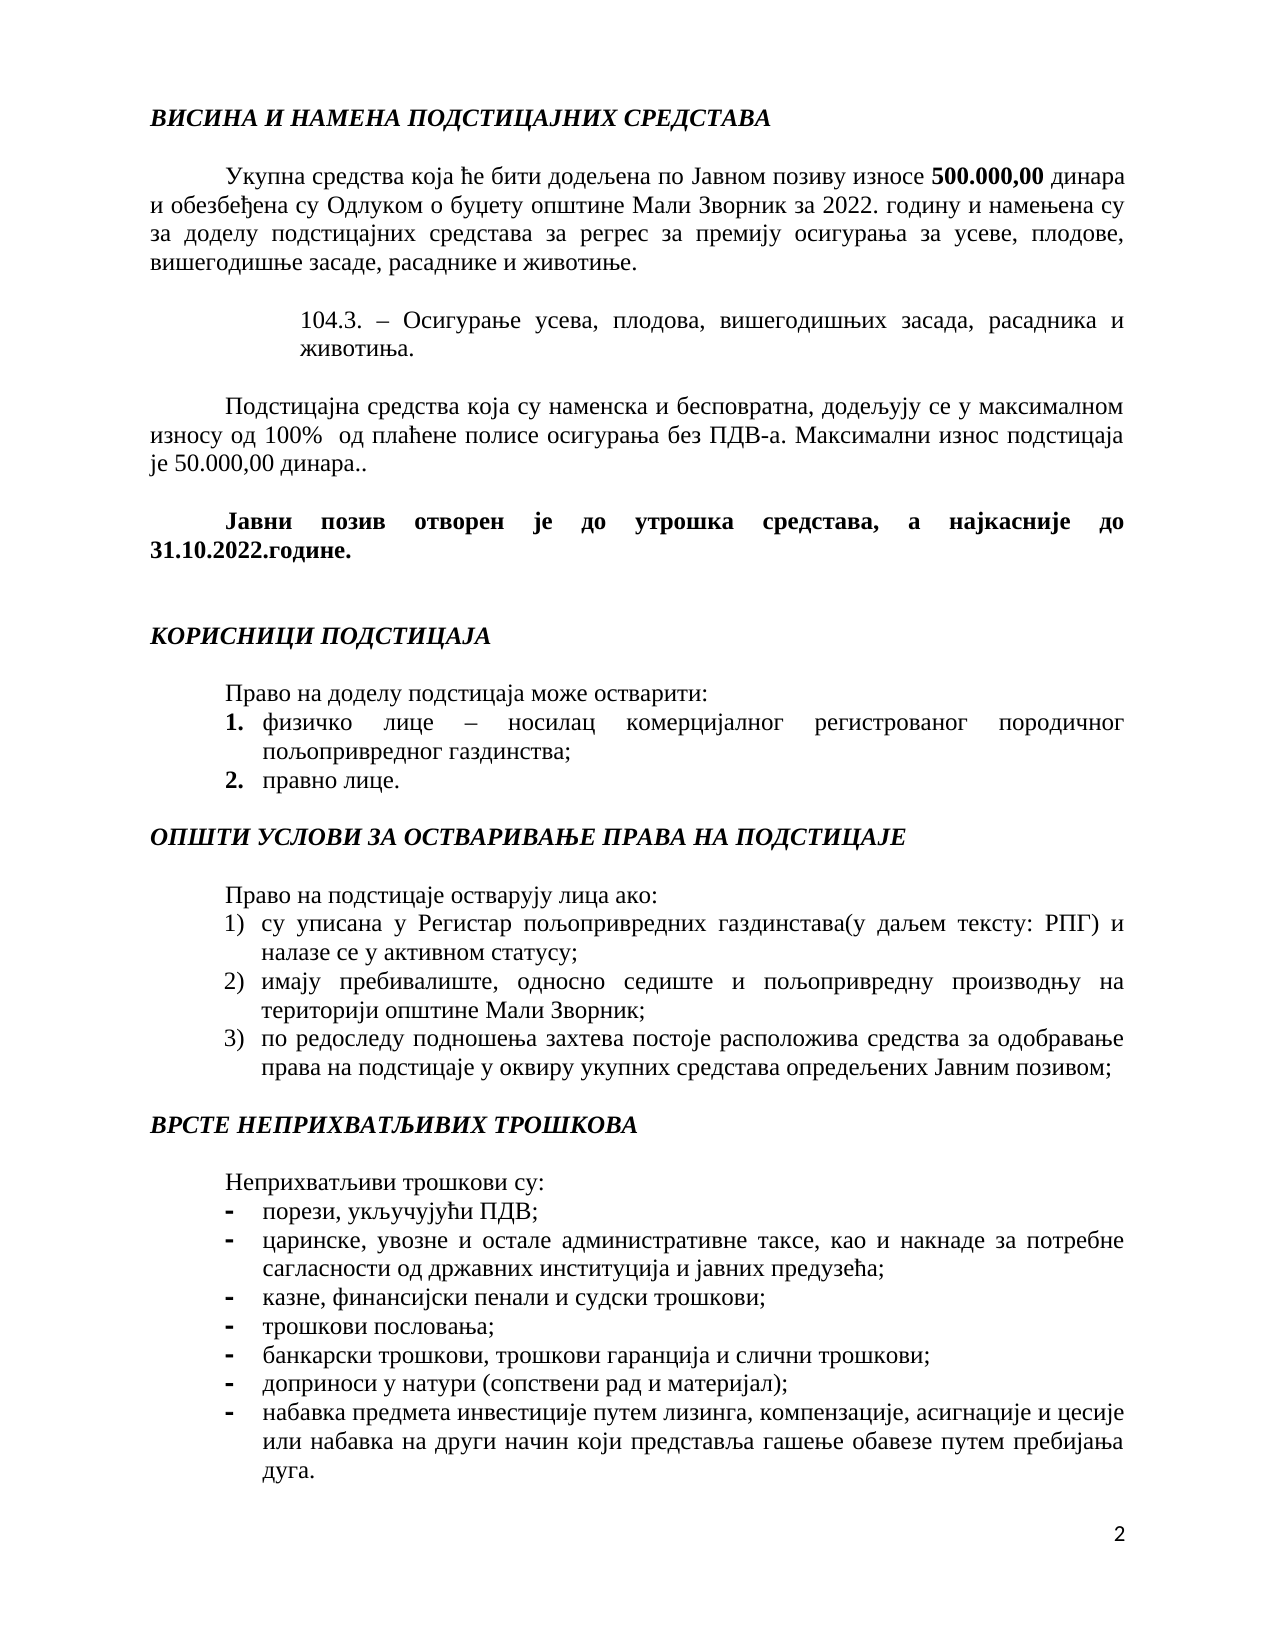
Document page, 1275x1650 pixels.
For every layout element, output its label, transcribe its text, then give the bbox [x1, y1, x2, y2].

text ВРСТЕ НЕПРИХВАТЉИВИХ ТРОШКОВА [150, 1110, 1125, 1138]
text КОРИСНИЦИ ПОДСТИЦАЈА [150, 621, 1125, 650]
text Право на подстицаје остварују лица ако: [150, 880, 1125, 908]
list правно лице. [225, 765, 1125, 793]
list казне, финансијски пенали и судски трошкови; [225, 1282, 1125, 1311]
list набавка предмета инвестиције путем лизинга, компензације, асигнације и цесије или набавка на други начин који представља гашење обавезе путем пребијања дуга. [225, 1397, 1125, 1483]
list 104.3. – Осигурање усева, плодова, вишегодишњих засада, расадника и животиња. [300, 305, 1125, 362]
list физичко лице – носилац комерцијалног регистрованог породичног пољопривредног газдинства; [225, 707, 1125, 765]
list банкарски трошкови, трошкови гаранција и слични трошкови; [225, 1340, 1125, 1368]
list по редоследу подношења захтева постоје расположива средства за одобравање права на подстицаје у оквиру укупних средстава опредељених Јавним позивом; [224, 1023, 1125, 1081]
list имају пребивалиште, односно седиште и пољопривредну производњу на територији општине Мали Зворник; [224, 966, 1125, 1023]
text Право на доделу подстицаја може остварити: [150, 678, 1125, 707]
list доприноси у натури (сопствени рад и материјал); [225, 1368, 1125, 1397]
text Неприхватљиви трошкови су: [150, 1167, 1125, 1196]
list порези, укључујући ПДВ; [225, 1196, 1125, 1225]
text Укупна средства која ће бити додељена по Jавном позиву износе 500.000,00 динара и обезбеђена су Одлуком о буџету општине Мали Зворник за 2022. годину и намењена су за доделу подстицајних средстава за регрес за премију осигурања за усеве, плодове, вишегодишње засаде, расаднике и животиње. [150, 161, 1125, 276]
text ОПШТИ УСЛОВИ ЗА ОСТВАРИВАЊЕ ПРАВА НА ПОДСТИЦАЈЕ [150, 822, 1125, 851]
list трошкови пословања; [225, 1311, 1125, 1340]
text ВИСИНА И НАМЕНА ПОДСТИЦАЈНИХ СРЕДСТАВА [150, 103, 1125, 132]
list царинске, увозне и остале административне таксе, као и накнаде за потребне сагласности од државних институција и јавних предузећа; [225, 1225, 1125, 1282]
list су уписана у Регистар пољопривредних газдинстава(у даљем тексту: РПГ) и налазе се у активном статусу; [224, 908, 1125, 966]
text Јавни позив отворен је до утрошка средстава, а најкасније до 31.10.2022.године. [150, 506, 1125, 563]
text Подстицајна средства која су наменска и бесповратна, додељују се у максималном износу од 100% од плаћене полисе осигурања без ПДВ-а. Максимални износ подстицаја је 50.000,00 динара.. [150, 391, 1125, 477]
